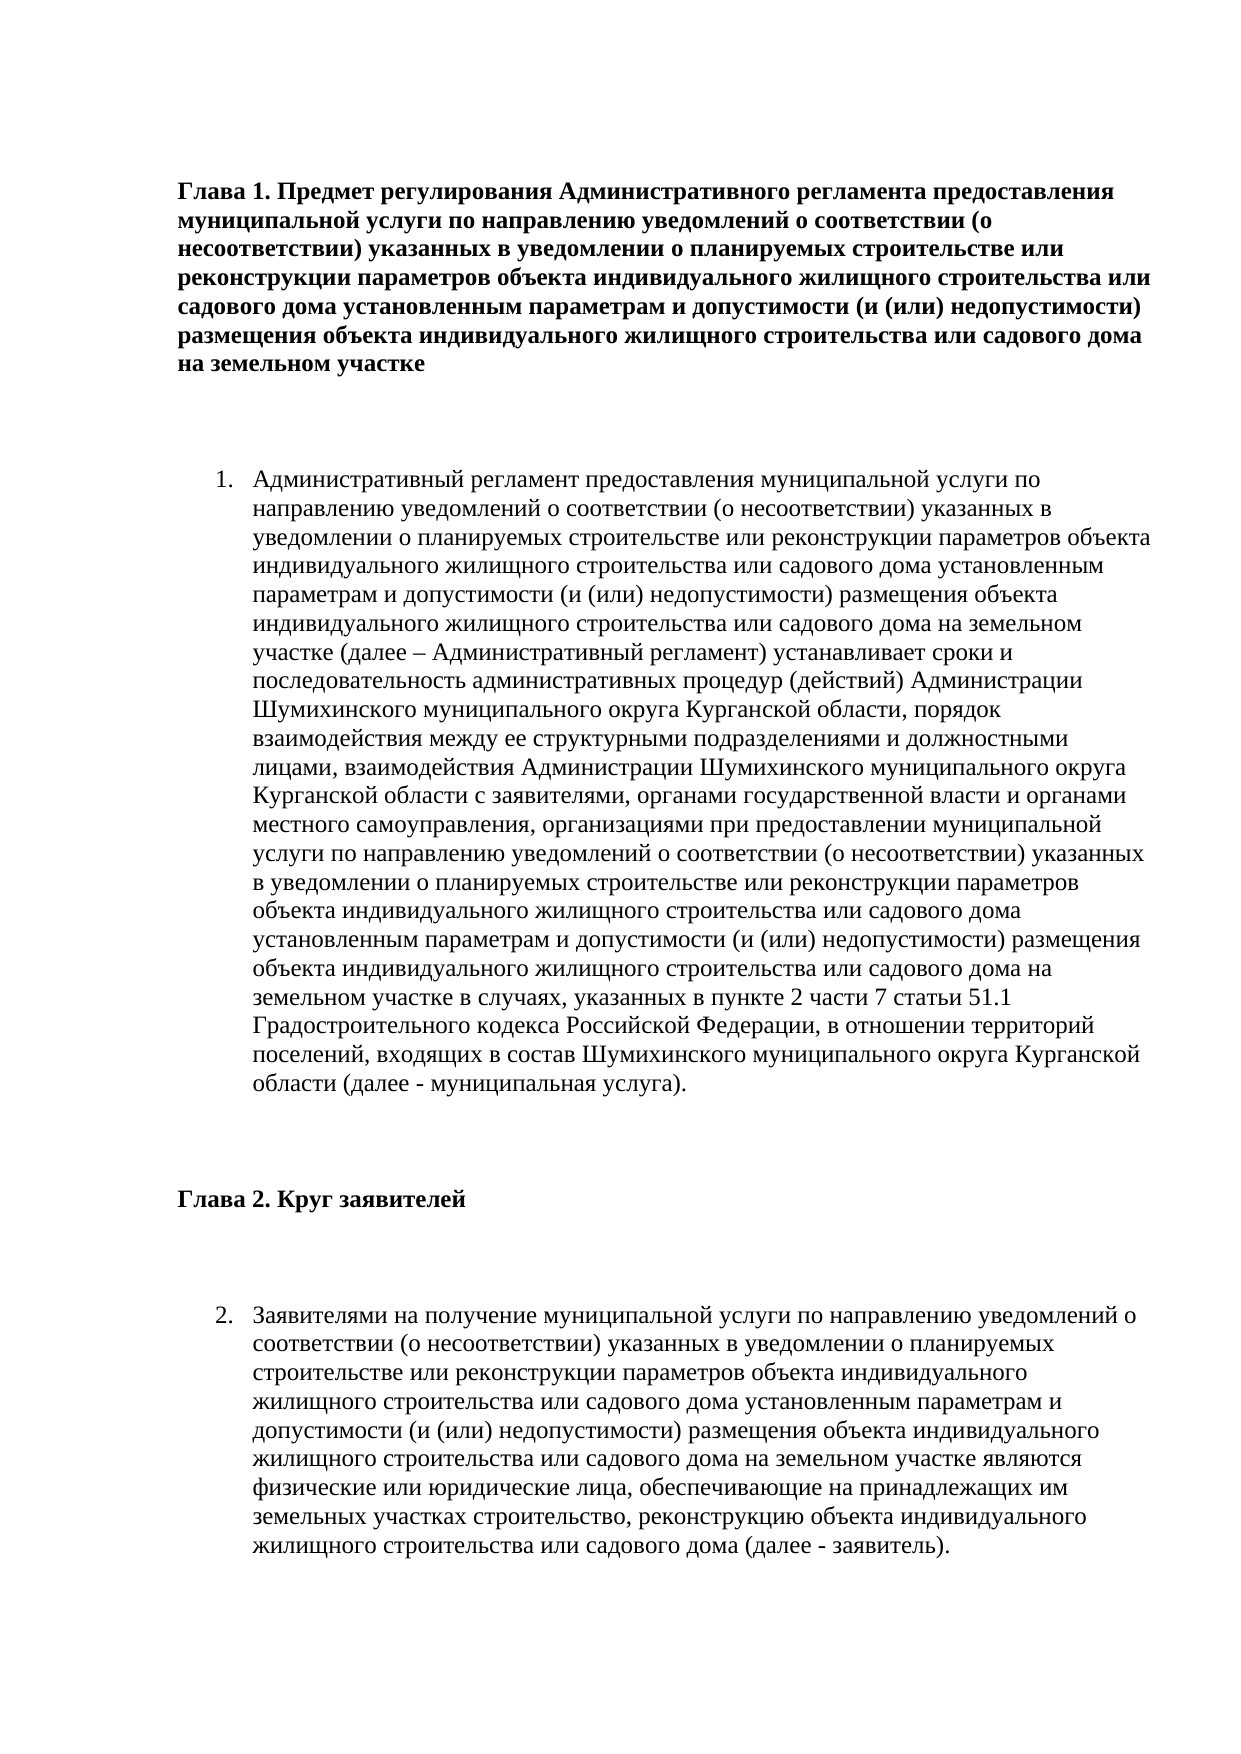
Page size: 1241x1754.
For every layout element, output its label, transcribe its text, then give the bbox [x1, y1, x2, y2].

text Глава 2. Круг заявителей [177, 1184, 1152, 1213]
list Заявителями на получение муниципальной услуги по направлению уведомлений о соответствии (о несоответствии) указанных в уведомлении о планируемых строительстве или реконструкции параметров объекта индивидуального жилищного строительства или садового дома установленным параметрам и допустимости (и (или) недопустимости) размещения объекта индивидуального жилищного строительства или садового дома на земельном участке являются физические или юридические лица, обеспечивающие на принадлежащих им земельных участках строительство, реконструкцию объекта индивидуального жилищного строительства или садового дома (далее - заявитель). [215, 1300, 1152, 1558]
list Административный регламент предоставления муниципальной услуги по направлению уведомлений о соответствии (о несоответствии) указанных в уведомлении о планируемых строительстве или реконструкции параметров объекта индивидуального жилищного строительства или садового дома установленным параметрам и допустимости (и (или) недопустимости) размещения объекта индивидуального жилищного строительства или садового дома на земельном участке (далее – Административный регламент) устанавливает сроки и последовательность административных процедур (действий) Администрации Шумихинского муниципального округа Курганской области, порядок взаимодействия между ее структурными подразделениями и должностными лицами, взаимодействия Администрации Шумихинского муниципального округа Курганской области с заявителями, органами государственной власти и органами местного самоуправления, организациями при предоставлении муниципальной услуги по направлению уведомлений о соответствии (о несоответствии) указанных в уведомлении о планируемых строительстве или реконструкции параметров объекта индивидуального жилищного строительства или садового дома установленным параметрам и допустимости (и (или) недопустимости) размещения объекта индивидуального жилищного строительства или садового дома на земельном участке в случаях, указанных в пункте 2 части 7 статьи 51.1 Градостроительного кодекса Российской Федерации, в отношении территорий поселений, входящих в состав Шумихинского муниципального округа Курганской области (далее - муниципальная услуга). [215, 464, 1152, 1097]
text Глава 1. Предмет регулирования Административного регламента предоставления муниципальной услуги по направлению уведомлений о соответствии (о несоответствии) указанных в уведомлении о планируемых строительстве или реконструкции параметров объекта индивидуального жилищного строительства или садового дома установленным параметрам и допустимости (и (или) недопустимости) размещения объекта индивидуального жилищного строительства или садового дома на земельном участке [177, 176, 1152, 377]
